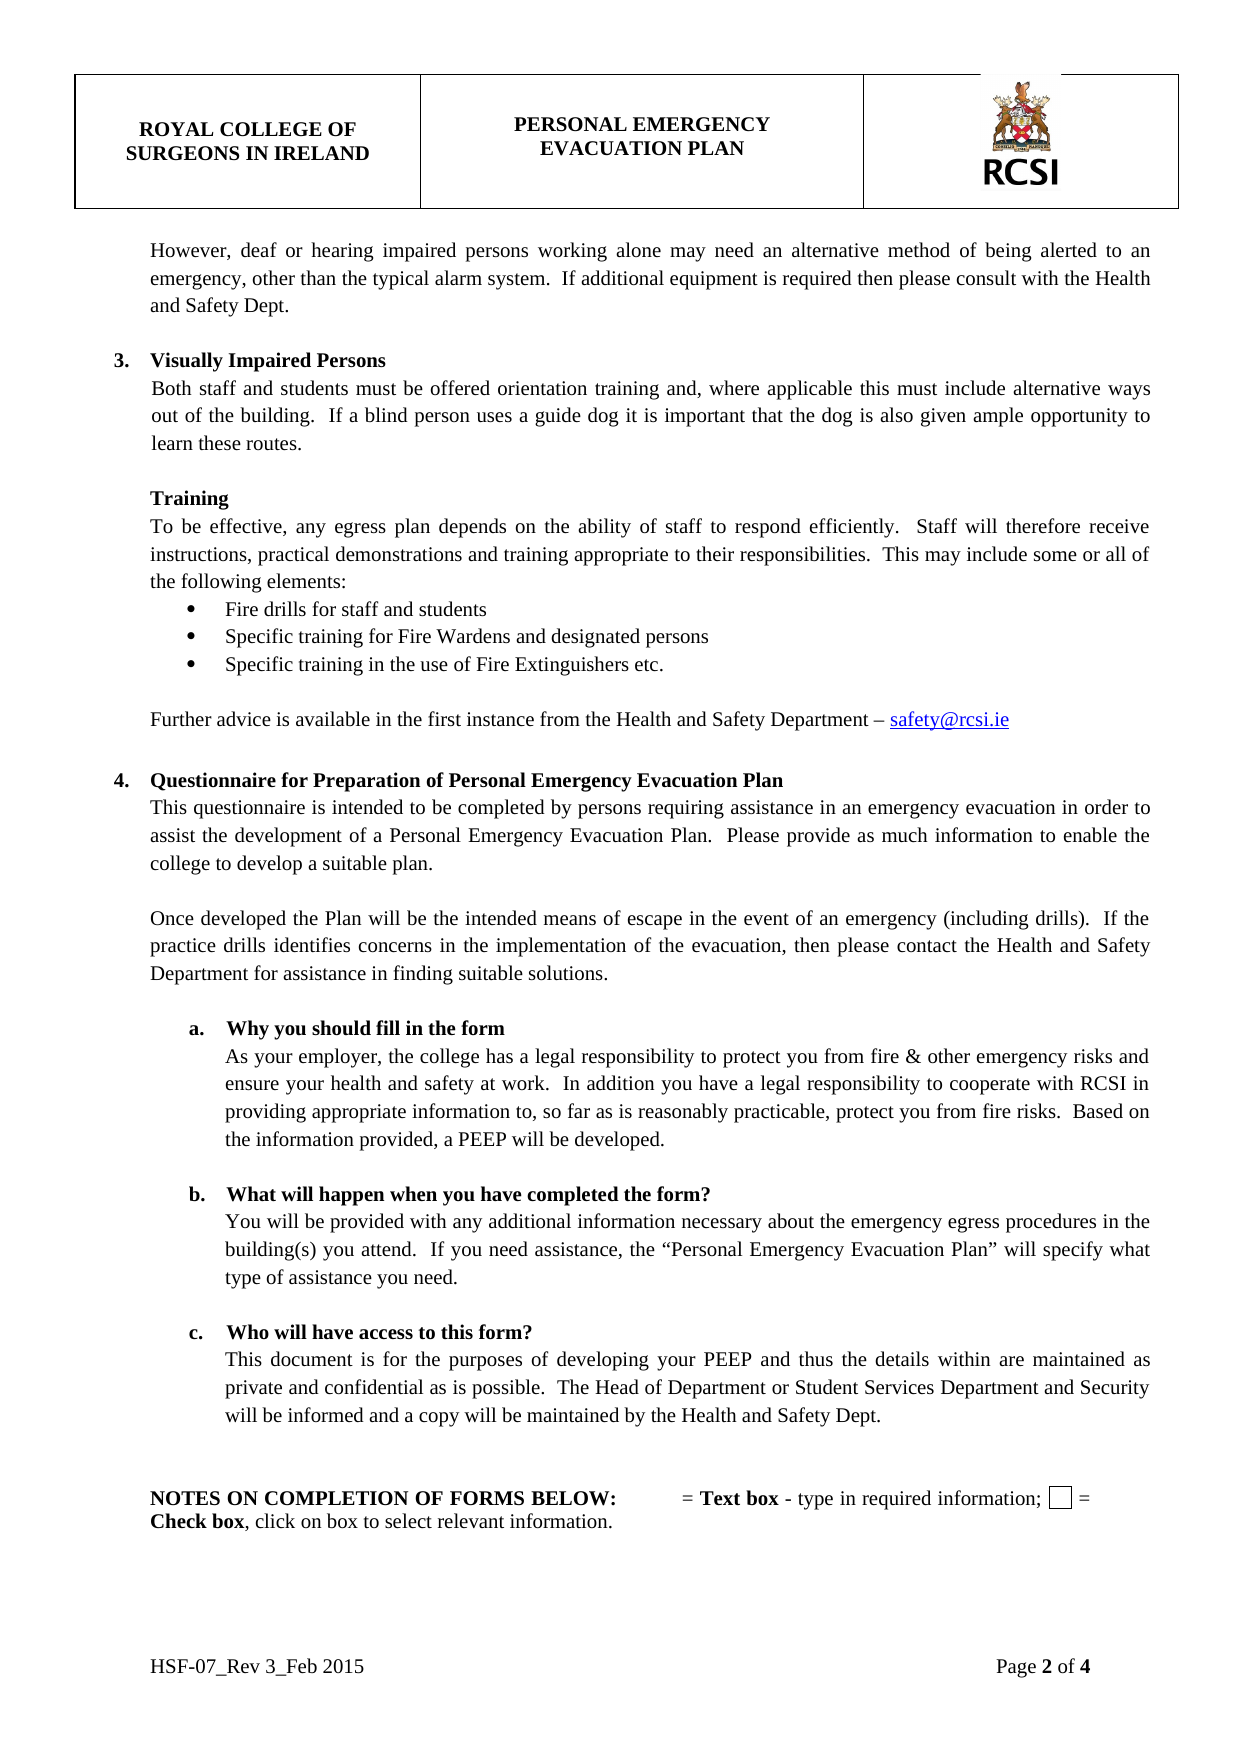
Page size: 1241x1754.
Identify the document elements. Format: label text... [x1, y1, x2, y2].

text However, deaf or hearing impaired persons working alone may need an alternative method of being alerted to an emergency, other than the typical alarm system. If additional equipment is required then please consult with the Health and Safety Dept. [150, 238, 1152, 317]
list Specific training for Fire Wardens and designated persons [187, 624, 1152, 648]
list As your employer, the college has a legal responsibility to protect you from fire & other emergency risks and ensure your health and safety at work. In addition you have a legal responsibility to cooperate with RCSI in providing appropriate information to, so far as is reasonably practicable, protect you from fire risks. Based on the information provided, a PEEP will be developed. [225, 1044, 1152, 1151]
text This questionnaire is intended to be completed by persons requiring assistance in an emergency evacuation in order to assist the development of a Personal Emergency Evacuation Plan. Please provide as much information to enable the college to develop a suitable plan. [150, 795, 1152, 874]
list This document is for the purposes of developing your PEEP and thus the details within are maintained as private and confidential as is possible. The Head of Department or Student Services Department and Security will be informed and a copy will be maintained by the Health and Safety Dept. [225, 1347, 1152, 1427]
list Who will have access to this form? [189, 1320, 1152, 1344]
text Both staff and students must be offered orientation training and, where applicable this must include alternative ways out of the building. If a blind person uses a guide dog it is important that the dog is also given ample opportunity to learn these routes. [151, 376, 1152, 455]
list You will be provided with any additional information necessary about the emergency egress procedures in the building(s) you attend. If you need assistance, the “Personal Emergency Evacuation Plan” will specify what type of assistance you need. [225, 1209, 1152, 1289]
picture [980, 74, 1062, 191]
subtitle Visually Impaired Persons [114, 348, 1152, 372]
subtitle Training [150, 486, 1152, 510]
text Once developed the Plan will be the intended means of escape in the event of an emergency (including drills). If the practice drills identifies concerns in the implementation of the evacuation, then please contact the Health and Safety Department for assistance in finding suitable solutions. [150, 906, 1152, 985]
list What will happen when you have completed the form? [189, 1182, 1152, 1206]
subtitle Questionnaire for Preparation of Personal Emergency Evacuation Plan [114, 768, 1152, 792]
text NOTES ON COMPLETION OF FORMS BELOW: = Text box - type in required information; = Check box, click on box to select relevant information. [150, 1485, 1090, 1533]
text To be effective, any egress plan depends on the ability of staff to respond efficiently. Staff will therefore receive instructions, practical demonstrations and training appropriate to their responsibilities. This may include some or all of the following elements: [150, 514, 1152, 593]
text Further advice is available in the first instance from the Health and Safety Department – safety@rcsi.ie [76, 707, 1152, 731]
list Why you should fill in the form [189, 1016, 1152, 1040]
list Specific training in the use of Fire Extinguishers etc. [187, 652, 1152, 676]
list Fire drills for staff and students [187, 597, 1152, 621]
